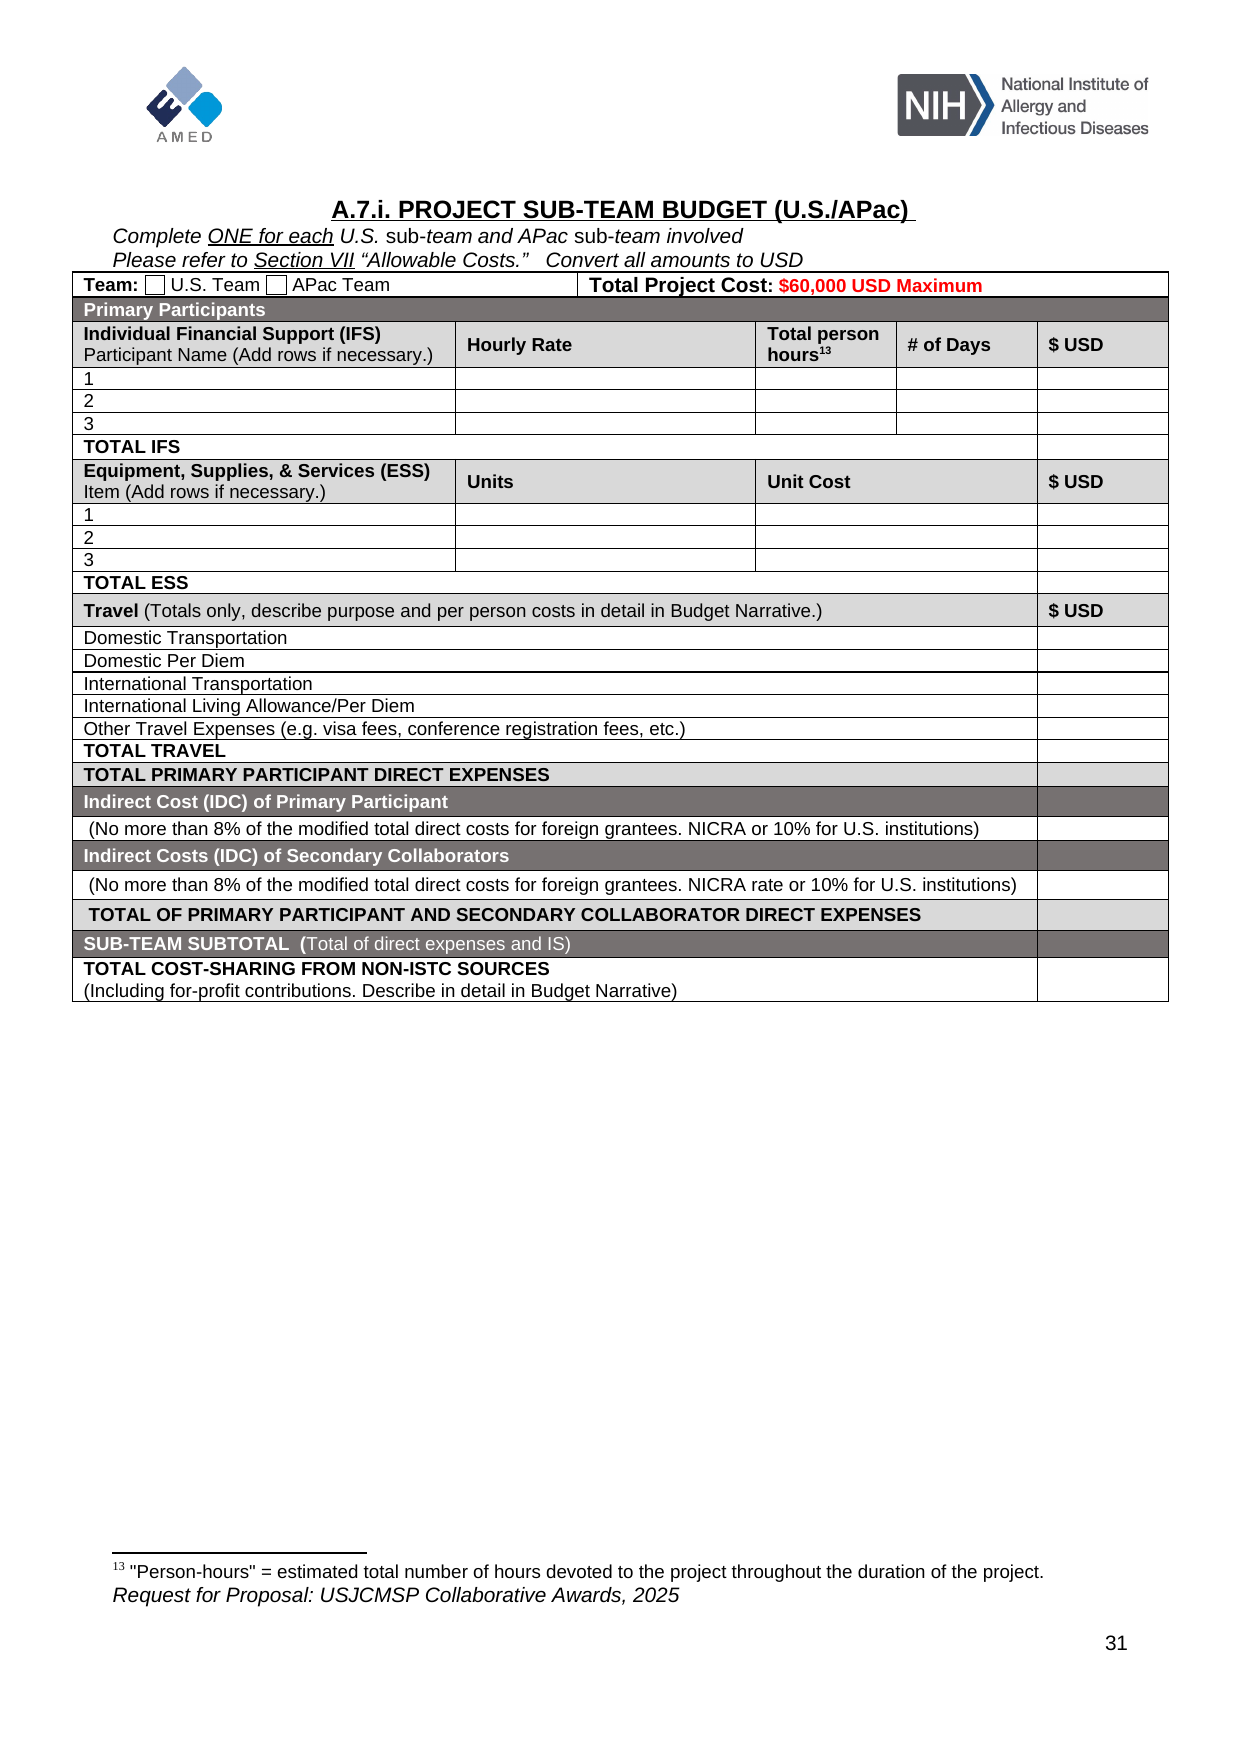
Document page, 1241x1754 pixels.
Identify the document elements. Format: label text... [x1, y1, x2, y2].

table_cell [1038, 958, 1168, 1001]
table_cell Travel (Totals only, describe purpose and per person costs in detail in Budget Narrative.) [73, 594, 1037, 626]
table_cell [897, 413, 1037, 434]
table_cell [1038, 900, 1168, 930]
table_cell [1038, 931, 1168, 957]
table_cell $ USD [1038, 594, 1168, 626]
table_cell [1038, 871, 1168, 899]
table_header Total Project Cost: $60,000 USD Maximum [578, 273, 1168, 296]
table_cell Unit Cost [756, 460, 1037, 503]
table_cell [1038, 787, 1168, 816]
table_cell Other Travel Expenses (e.g. visa fees, conference registration fees, etc.) [73, 718, 1037, 739]
table_cell Primary Participants [73, 298, 1168, 321]
table_cell [1038, 390, 1168, 412]
table_cell $ USD [1038, 322, 1168, 367]
picture [145, 65, 223, 143]
table_cell [1038, 368, 1168, 389]
table_cell [456, 549, 755, 571]
table_cell Individual Financial Support (IFS) Participant Name (Add rows if necessary.) [73, 322, 455, 367]
table_cell Hourly Rate [456, 322, 755, 367]
table_cell [1038, 413, 1168, 434]
table_cell [456, 504, 755, 525]
table_cell [1038, 695, 1168, 717]
table_cell [756, 390, 896, 412]
table_cell [1038, 435, 1168, 459]
table_cell [1038, 627, 1168, 649]
table_cell Equipment, Supplies, & Services (ESS) Item (Add rows if necessary.) [73, 460, 455, 503]
table_cell TOTAL COST-SHARING FROM NON-ISTC SOURCES (Including for-profit contributions. Describe in detail in Budget Narrative) [73, 958, 1037, 1001]
table_cell 1 [73, 368, 455, 389]
table_cell Domestic Per Diem [73, 650, 1037, 671]
table_cell [1038, 504, 1168, 525]
table_cell 3 [73, 413, 455, 434]
table_cell Domestic Transportation [73, 627, 1037, 649]
table_cell Total person hours [756, 322, 896, 367]
table_cell [756, 413, 896, 434]
table_cell [456, 526, 755, 548]
table_cell [1038, 673, 1168, 694]
table_header Team: U.S. Team APac Team [73, 273, 577, 296]
table_cell 3 [73, 549, 455, 571]
table_cell [756, 526, 1037, 548]
table_cell TOTAL TRAVEL [73, 740, 1037, 762]
text Complete ONE for each U.S. sub-team and APac sub-team involved [112, 223, 1128, 247]
table_cell [756, 549, 1037, 571]
text A.7.i. PROJECT SUB-TEAM BUDGET (U.S./APac) [112, 195, 1128, 223]
table_cell [1038, 650, 1168, 671]
table_cell [1038, 763, 1168, 786]
table_cell (No more than 8% of the modified total direct costs for foreign grantees. NICRA or 10% for U.S. institutions) [73, 817, 1037, 840]
table_cell International Living Allowance/Per Diem [73, 695, 1037, 717]
table_cell 2 [73, 526, 455, 548]
table_cell [897, 390, 1037, 412]
table_cell [456, 390, 755, 412]
table_cell [756, 368, 896, 389]
table_cell Units [456, 460, 755, 503]
text Please refer to Section VII “Allowable Costs.” Convert all amounts to USD [112, 247, 1128, 271]
table_cell [1038, 526, 1168, 548]
table_cell 2 [73, 390, 455, 412]
table_cell Indirect Costs (IDC) of Secondary Collaborators [73, 841, 1037, 870]
table_cell TOTAL PRIMARY PARTICIPANT DIRECT EXPENSES [73, 763, 1037, 786]
table_cell (No more than 8% of the modified total direct costs for foreign grantees. NICRA rate or 10% for U.S. institutions) [73, 871, 1037, 899]
table_cell [1038, 841, 1168, 870]
table_cell [897, 368, 1037, 389]
table_cell [1038, 817, 1168, 840]
table_cell TOTAL OF PRIMARY PARTICIPANT AND SECONDARY COLLABORATOR DIRECT EXPENSES [73, 900, 1037, 930]
table_cell Indirect Cost (IDC) of Primary Participant [73, 787, 1037, 816]
table_cell [1038, 718, 1168, 739]
table_cell [1038, 740, 1168, 762]
table_cell International Transportation [73, 673, 1037, 694]
table_cell $ USD [1038, 460, 1168, 503]
table_cell # of Days [897, 322, 1037, 367]
table_cell [1038, 549, 1168, 571]
table_cell TOTAL ESS [73, 572, 1037, 593]
table_cell SUB-TEAM SUBTOTAL (Total of direct expenses and IS) [73, 931, 1037, 957]
table_cell [756, 504, 1037, 525]
table_cell [456, 413, 755, 434]
table_cell TOTAL IFS [73, 435, 1037, 459]
table_cell [1038, 572, 1168, 593]
table_cell [456, 368, 755, 389]
table_cell 1 [73, 504, 455, 525]
